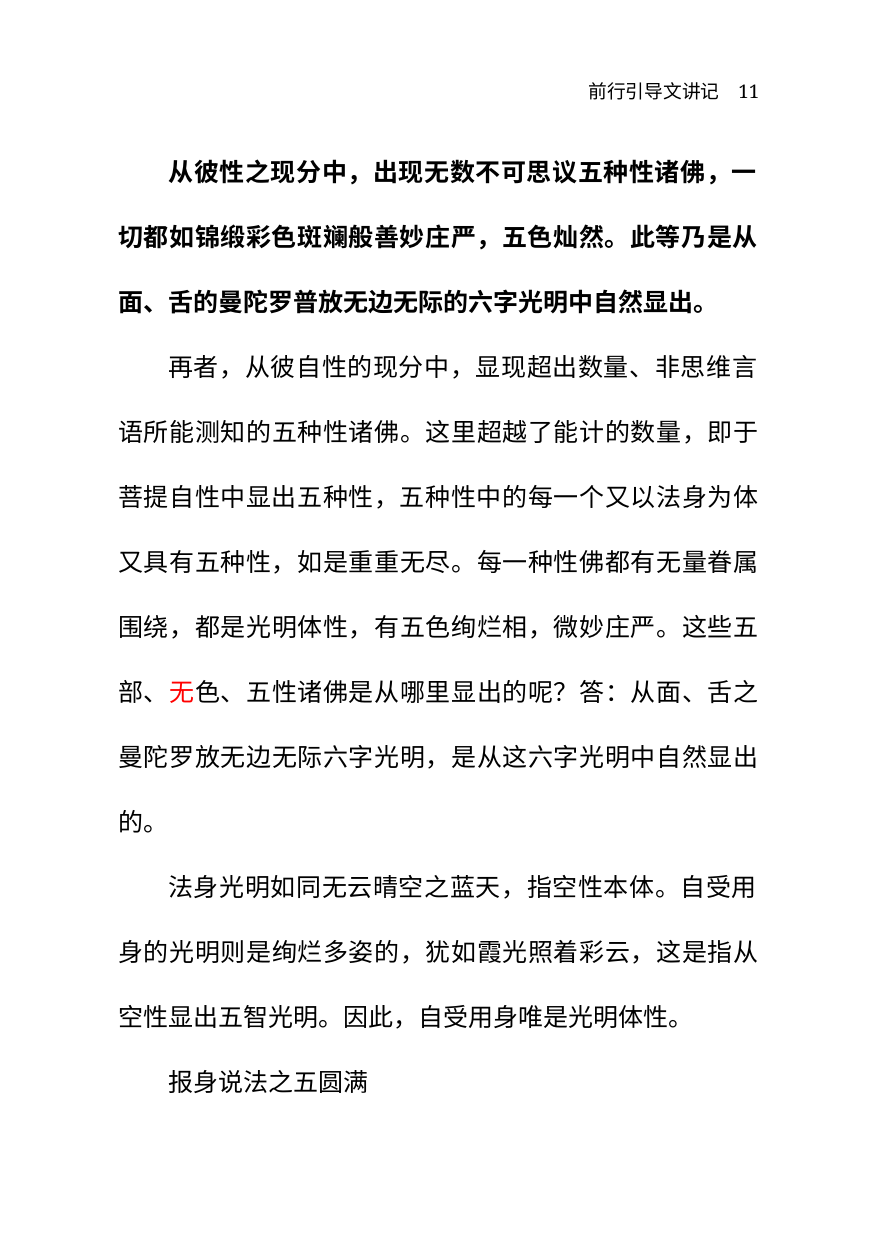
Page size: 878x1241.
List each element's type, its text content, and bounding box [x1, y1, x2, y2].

text 再者，从彼自性的现分中，显现超出数量、非思维言语所能测知的五种性诸佛。这里超越了能计的数量，即于菩提自性中显出五种性，五种性中的每一个又以法身为体，又具有五种性，如是重重无尽。每一种性佛都有无量眷属围绕，都是光明体性，有五色绚烂相，微妙庄严。这些五部、无色、五性诸佛是从哪里显出的呢？答：从面、舌之曼陀罗放无边无际六字光明，是从这六字光明中自然显出的。 [118, 333, 759, 853]
text 从彼性之现分中，出现无数不可思议五种性诸佛，一切都如锦缎彩色斑斓般善妙庄严，五色灿然。此等乃是从面、舌的曼陀罗普放无边无际的六字光明中自然显出。 [118, 138, 759, 333]
text 报身说法之五圆满 [118, 1048, 759, 1113]
text 法身光明如同无云晴空之蓝天，指空性本体。自受用身的光明则是绚烂多姿的，犹如霞光照着彩云，这是指从空性显出五智光明。因此，自受用身唯是光明体性。 [118, 853, 759, 1048]
